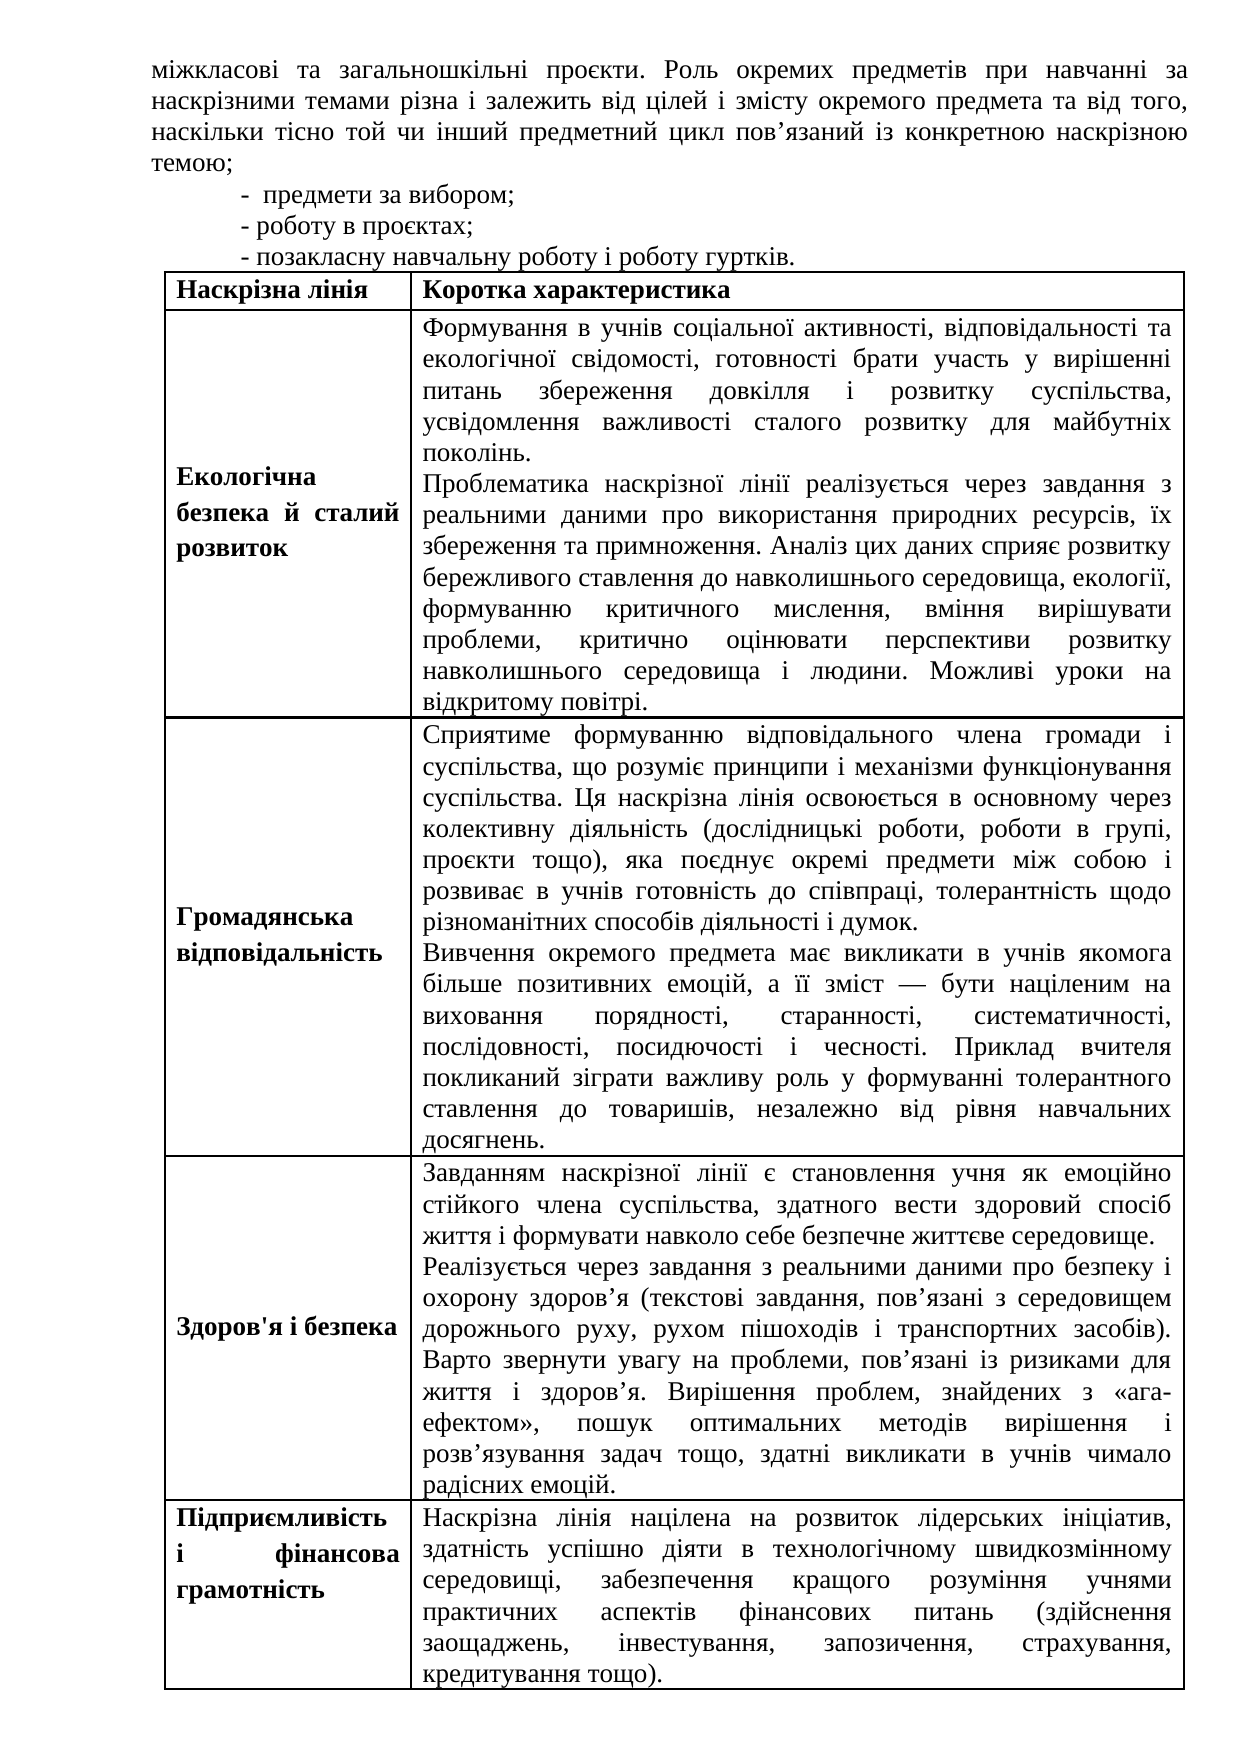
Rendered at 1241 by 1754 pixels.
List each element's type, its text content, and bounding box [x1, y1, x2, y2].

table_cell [166, 1501, 410, 1688]
text - предмети за вибором; [240, 178, 1189, 209]
table_cell Завданням наскрізної лінії є становлення учня як емоційно стійкого члена суспільства, здатного вести здоровий спосіб життя і формувати навколо себе безпечне життєве середовище. Реалізується через завдання з реальними даними про безпеку і охорону здоров’я (текстові завдання, пов’язані з середовищем дорожнього руху, рухом пішоходів і транспортних засобів). Варто звернути увагу на проблеми, пов’язані із ризиками для життя і здоров’я. Вирішення проблем, знайдених з «ага-ефектом», пошук оптимальних методів вирішення і розв’язування задач тощо, здатні викликати в учнів чимало радісних емоцій. [412, 1157, 1183, 1499]
table_cell Сприятиме формуванню відповідального члена громади і суспільства, що розуміє принципи і механізми функціонування суспільства. Ця наскрізна лінія освоюється в основному через колективну діяльність (дослідницькі роботи, роботи в групі, проєкти тощо), яка поєднує окремі предмети між собою і розвиває в учнів готовність до співпраці, толерантність щодо різноманітних способів діяльності і думок. Вивчення окремого предмета має викликати в учнів якомога більше позитивних емоцій, а її зміст — бути націленим на виховання порядності, старанності, систематичності, послідовності, посидючості і чесності. Приклад вчителя покликаний зіграти важливу роль у формуванні толерантного ставлення до товаришів, незалежно від рівня навчальних досягнень. [412, 719, 1183, 1154]
table_header Наскрізна лінія [166, 273, 410, 309]
table_header Коротка характеристика [412, 273, 1183, 309]
table_cell Здоров'я і безпека [166, 1157, 410, 1499]
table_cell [412, 1501, 1183, 1688]
text - позакласну навчальну роботу і роботу гуртків. [240, 240, 1189, 271]
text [150, 53, 1189, 178]
table_cell Екологічна безпека й сталий розвиток [166, 311, 410, 716]
table_cell Громадянська відповідальність [166, 719, 410, 1154]
table_cell Формування в учнів соціальної активності, відповідальності та екологічної свідомості, готовності брати участь у вирішенні питань збереження довкілля і розвитку суспільства, усвідомлення важливості сталого розвитку для майбутніх поколінь. Проблематика наскрізної лінії реалізується через завдання з реальними даними про використання природних ресурсів, їх збереження та примноження. Аналіз цих даних сприяє розвитку бережливого ставлення до навколишнього середовища, екології, формуванню критичного мислення, вміння вирішувати проблеми, критично оцінювати перспективи розвитку навколишнього середовища і людини. Можливі уроки на відкритому повітрі. [412, 311, 1183, 716]
text - роботу в проєктах; [240, 209, 1189, 240]
